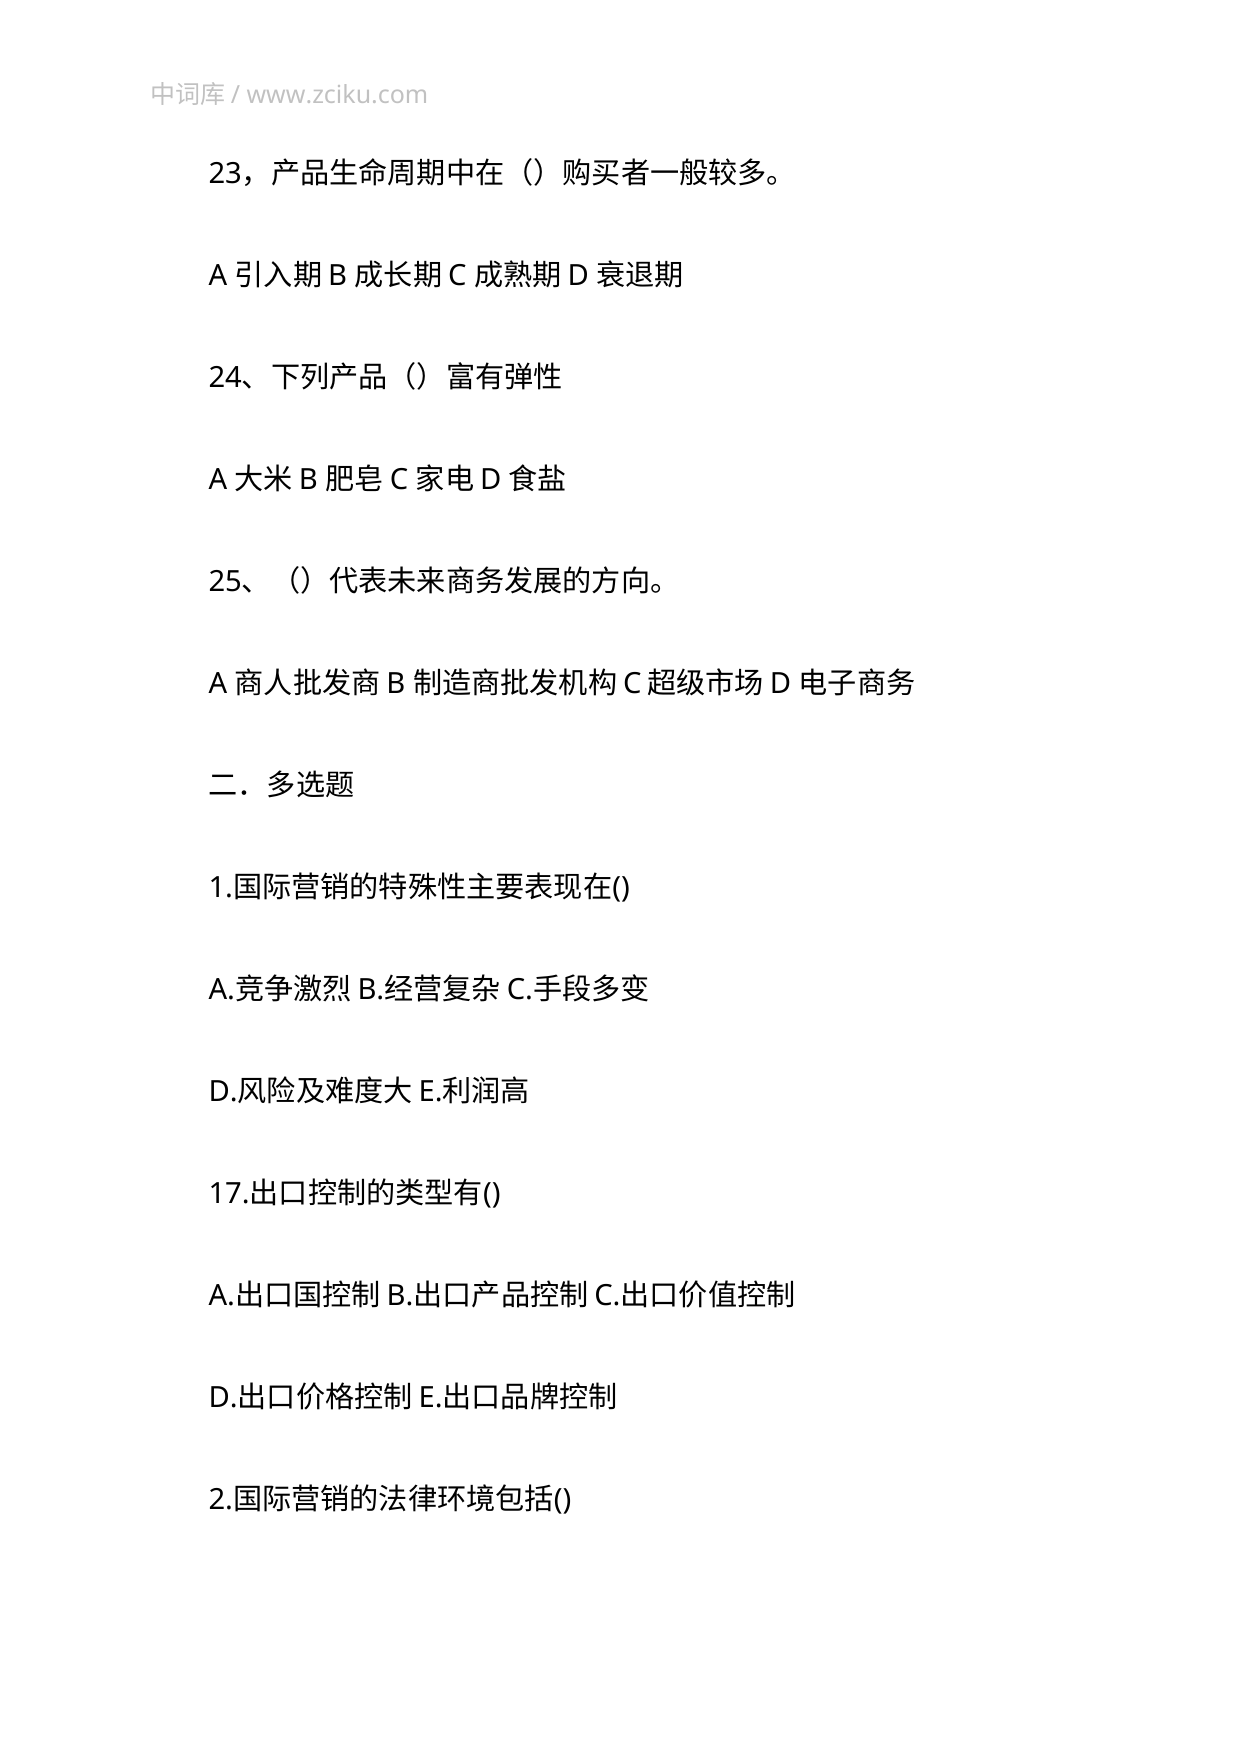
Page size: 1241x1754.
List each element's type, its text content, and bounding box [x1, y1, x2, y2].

text A 商人批发商B 制造商批发机构C超级市场D 电子商务 [150, 660, 1090, 702]
text 17.出口控制的类型有() [150, 1169, 1090, 1212]
text 23，产品生命周期中在（）购买者一般较多。 [150, 150, 1090, 192]
text 二．多选题 [150, 762, 1090, 804]
text D.风险及难度大E.利润高 [150, 1068, 1090, 1110]
text A 引入期B 成长期C 成熟期D 衰退期 [150, 252, 1090, 294]
text 1.国际营销的特殊性主要表现在() [150, 864, 1090, 906]
text A.竞争激烈B.经营复杂C.手段多变 [150, 966, 1090, 1008]
text 24、下列产品（）富有弹性 [150, 354, 1090, 396]
text A 大米B 肥皂C 家电D 食盐 [150, 456, 1090, 498]
text D.出口价格控制E.出口品牌控制 [150, 1373, 1090, 1416]
text 25、（）代表未来商务发展的方向。 [150, 558, 1090, 600]
text A.出口国控制B.出口产品控制C.出口价值控制 [150, 1272, 1090, 1314]
text 2.国际营销的法律环境包括() [150, 1476, 1090, 1518]
